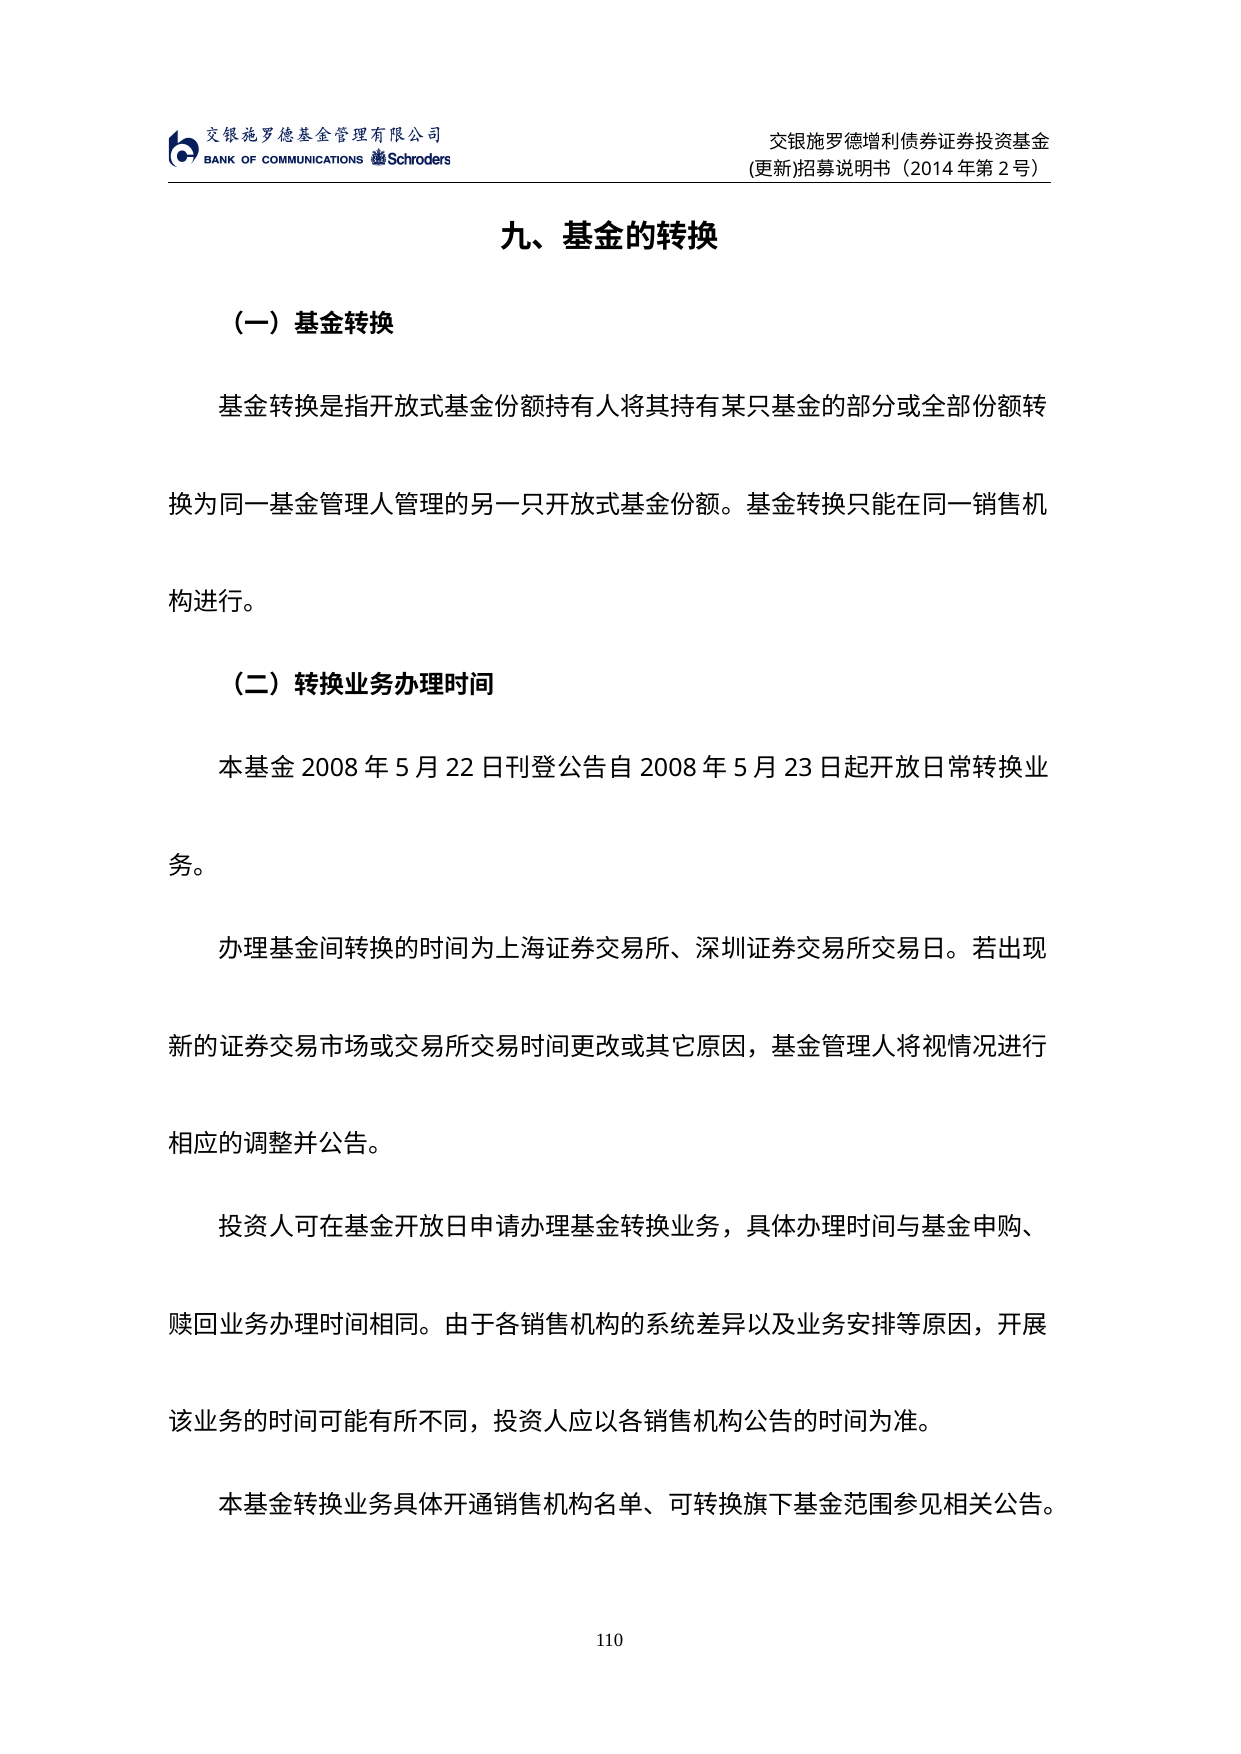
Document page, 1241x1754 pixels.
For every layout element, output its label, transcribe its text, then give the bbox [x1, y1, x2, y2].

text 九、基金的转换 [169, 201, 1050, 266]
text 本基金2008年5月22日刊登公告自2008年5月23日起开放日常转换业务。 [169, 733, 1050, 896]
picture [168, 127, 451, 167]
text （二）转换业务办理时间 [169, 650, 1050, 715]
text 办理基金间转换的时间为上海证券交易所、深圳证券交易所交易日。若出现新的证券交易市场或交易所交易时间更改或其它原因，基金管理人将视情况进行相应的调整并公告。 [169, 914, 1050, 1174]
text 基金转换是指开放式基金份额持有人将其持有某只基金的部分或全部份额转换为同一基金管理人管理的另一只开放式基金份额。基金转换只能在同一销售机构进行。 [169, 372, 1050, 632]
text 投资人可在基金开放日申请办理基金转换业务，具体办理时间与基金申购、赎回业务办理时间相同。由于各销售机构的系统差异以及业务安排等原因，开展该业务的时间可能有所不同，投资人应以各销售机构公告的时间为准。 [169, 1192, 1050, 1452]
text 本基金转换业务具体开通销售机构名单、可转换旗下基金范围参见相关公告。 [169, 1470, 1050, 1535]
text （一）基金转换 [169, 289, 1050, 354]
